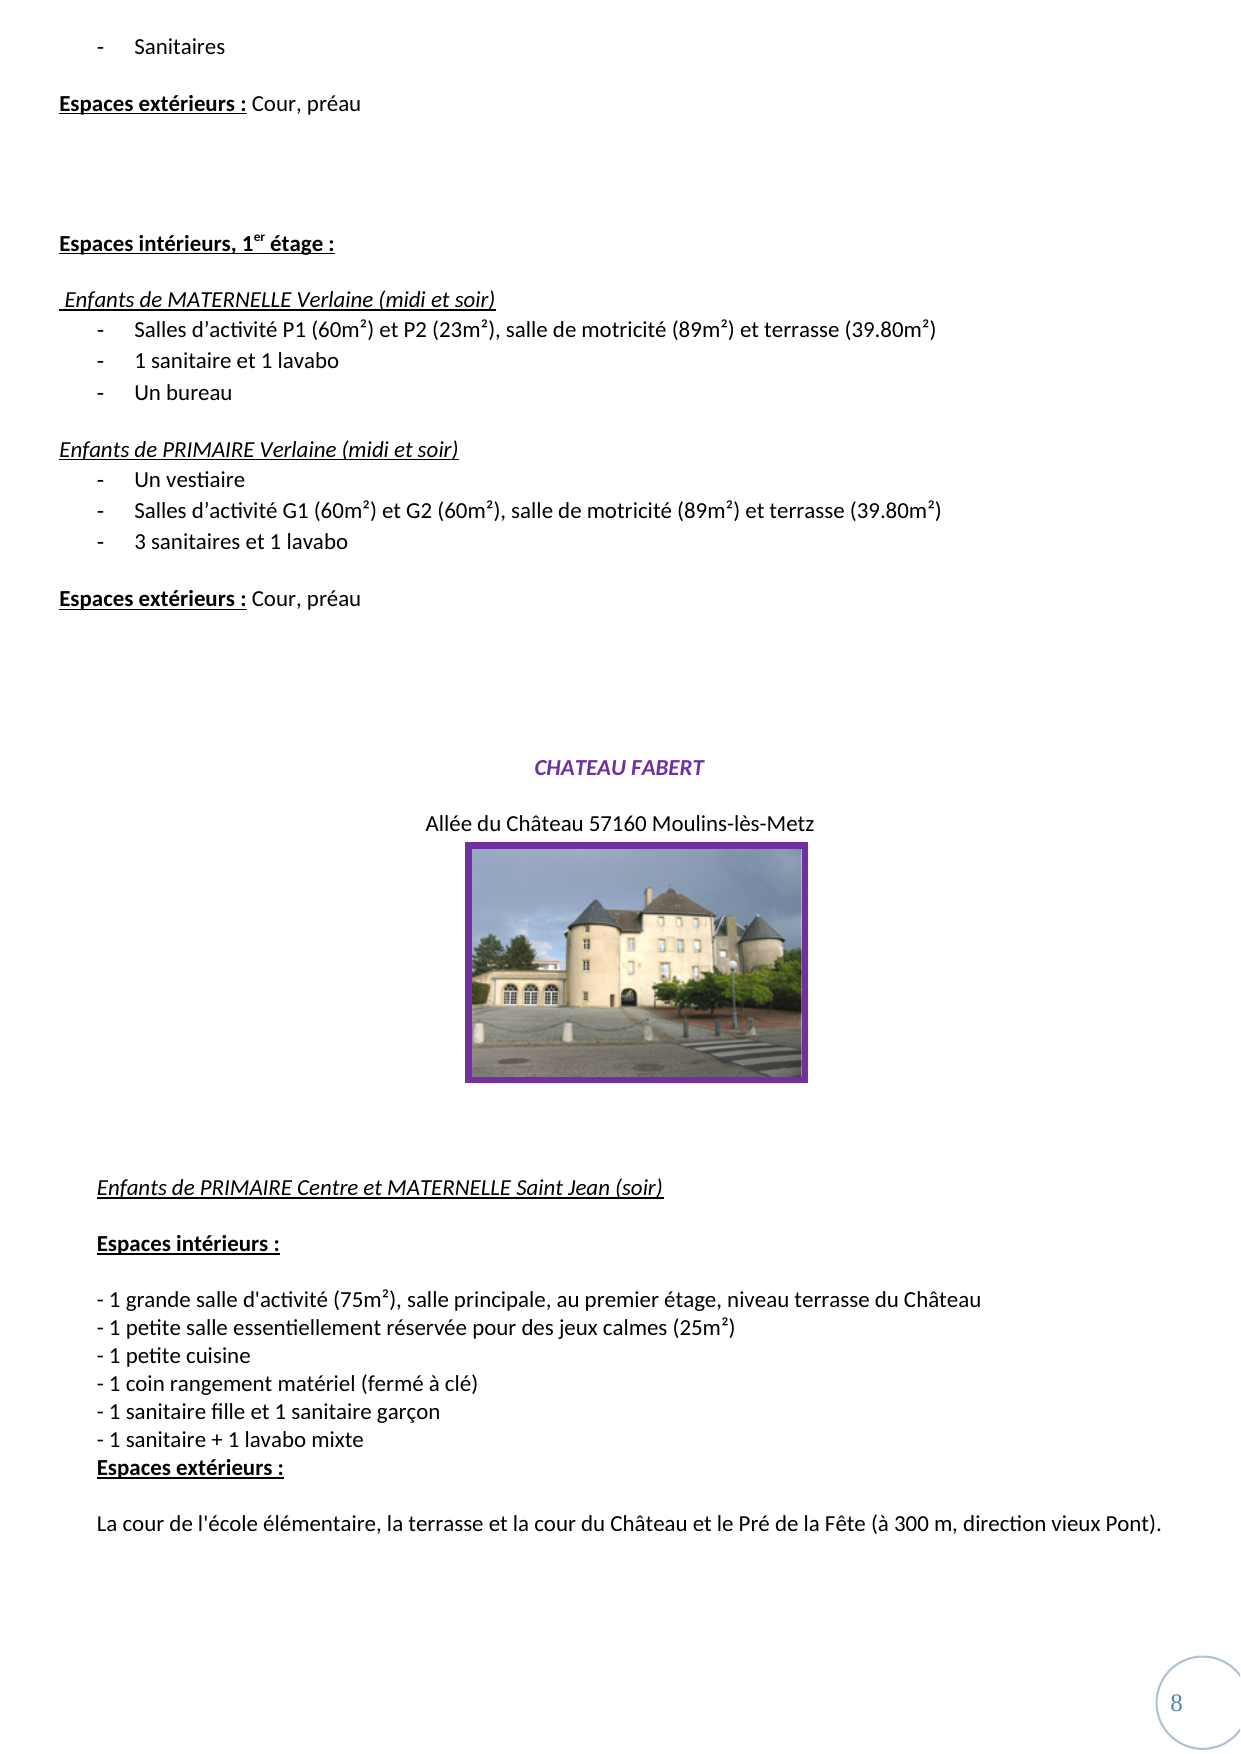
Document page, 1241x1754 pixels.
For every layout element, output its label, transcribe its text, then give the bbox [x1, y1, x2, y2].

text - 1 coin rangement matériel (fermé à clé) [97, 1369, 1181, 1397]
text Allée du Château 57160 Moulins-lès-Metz [59, 809, 1181, 837]
text - 1 grande salle d'activité (75m²), salle principale, au premier étage, niveau terrasse du Château [97, 1285, 1181, 1313]
list Un vestiaire [97, 463, 1181, 494]
text - 1 sanitaire fille et 1 sanitaire garçon [97, 1397, 1181, 1425]
text Enfants de PRIMAIRE Centre et MATERNELLE Saint Jean (soir) [59, 1173, 1181, 1201]
list 1 sanitaire et 1 lavabo [97, 344, 1181, 376]
text Enfants de PRIMAIRE Verlaine (midi et soir) [59, 435, 1181, 463]
text - 1 sanitaire + 1 lavabo mixte [97, 1425, 1181, 1453]
list Salles d’activité G1 (60m²) et G2 (60m²), salle de motricité (89m²) et terrasse (39.80m²) [97, 494, 1181, 525]
text Espaces intérieurs, 1er étage : [59, 229, 1181, 257]
text Espaces extérieurs : [97, 1453, 1181, 1481]
text Espaces extérieurs : Cour, préau [59, 584, 1181, 613]
picture [472, 849, 802, 1077]
list Un bureau [97, 376, 1181, 407]
list Salles d’activité P1 (60m²) et P2 (23m²), salle de motricité (89m²) et terrasse (39.80m²) [97, 313, 1181, 344]
text Enfants de MATERNELLE Verlaine (midi et soir) [59, 285, 1181, 313]
list 3 sanitaires et 1 lavabo [97, 525, 1181, 557]
list Sanitaires [97, 29, 1181, 61]
text - 1 petite cuisine [97, 1341, 1181, 1369]
text CHATEAU FABERT [59, 753, 1181, 781]
text La cour de l'école élémentaire, la terrasse et la cour du Château et le Pré de la Fête (à 300 m, direction vieux Pont). [97, 1509, 1181, 1537]
text Espaces extérieurs : Cour, préau [59, 89, 1181, 117]
text Espaces intérieurs : [97, 1229, 1181, 1257]
text - 1 petite salle essentiellement réservée pour des jeux calmes (25m²) [97, 1313, 1181, 1341]
